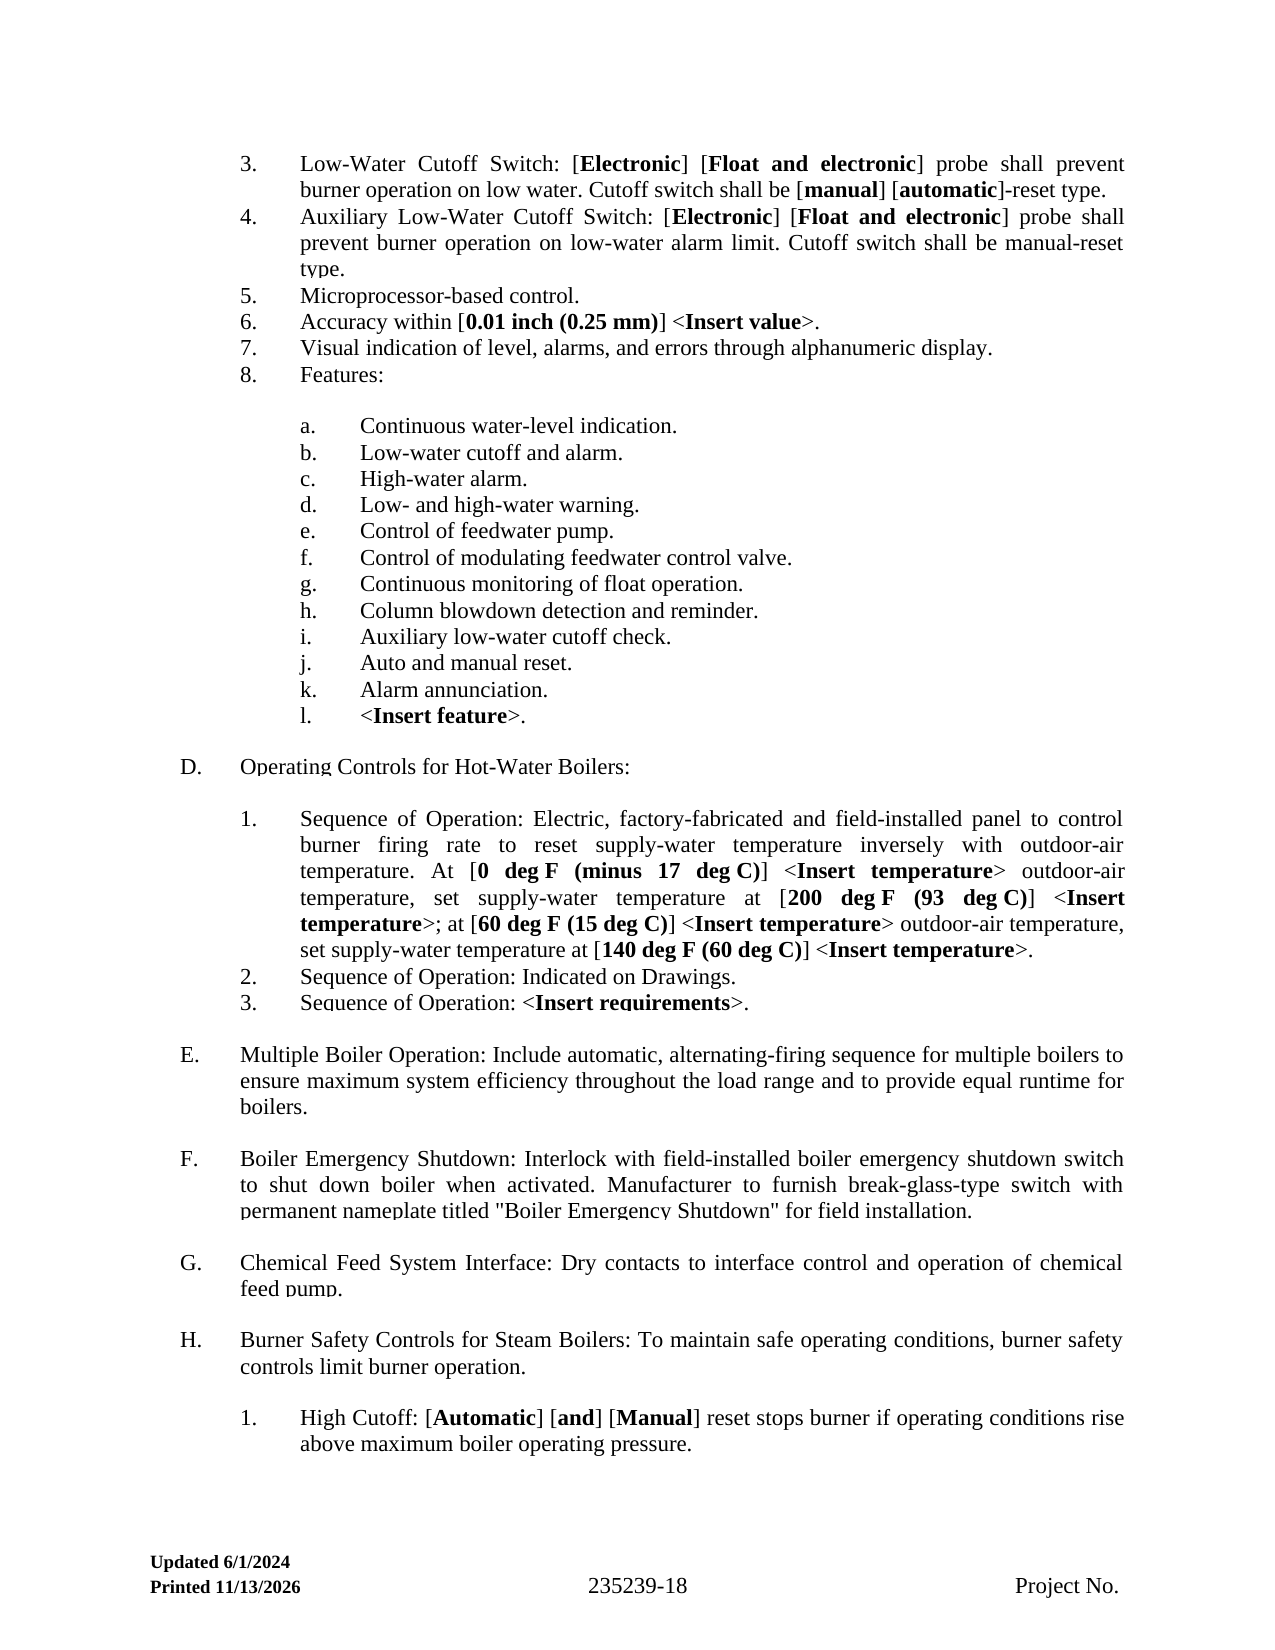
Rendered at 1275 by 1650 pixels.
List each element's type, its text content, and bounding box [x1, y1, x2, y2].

text Accuracy within [0.01 inch (0.25 mm)] <Insert value>. [240, 308, 1125, 334]
text Auxiliary Low-Water Cutoff Switch: [Electronic] [Float and electronic] probe shall prevent burner operation on low-water alarm limit. Cutoff switch shall be manual-reset type. [240, 203, 1125, 278]
text Boiler Emergency Shutdown: Interlock with field-installed boiler emergency shutdown switch to shut down boiler when activated. Manufacturer to furnish break-glass-type switch with permanent nameplate titled "Boiler Emergency Shutdown" for field installation. [180, 1145, 1125, 1220]
text Control of feedwater pump. [300, 518, 1125, 544]
text Auto and manual reset. [300, 649, 1125, 676]
text Features: [240, 361, 1125, 383]
text High-water alarm. [300, 465, 1125, 491]
text Alarm annunciation. [300, 676, 1125, 702]
text Control of modulating feedwater control valve. [300, 544, 1125, 570]
text Low- and high-water warning. [300, 491, 1125, 518]
text <Insert feature>. [300, 702, 1125, 724]
text Microprocessor-based control. [240, 282, 1125, 308]
text Sequence of Operation: Electric, factory-fabricated and field-installed panel to control burner firing rate to reset supply-water temperature inversely with outdoor-air temperature. At [0 deg F (minus 17 deg C)] <Insert temperature> outdoor-air temperature, set supply-water temperature at [200 deg F (93 deg C)] <Insert temperature>; at [60 deg F (15 deg C)] <Insert temperature> outdoor-air temperature, set supply-water temperature at [140 deg F (60 deg C)] <Insert temperature>. [240, 805, 1125, 963]
text Operating Controls for Hot-Water Boilers: [180, 753, 1125, 776]
text Chemical Feed System Interface: Dry contacts to interface control and operation of chemical feed pump. [180, 1249, 1125, 1297]
text Low-water cutoff and alarm. [300, 438, 1125, 465]
text Sequence of Operation: Indicated on Drawings. [240, 963, 1125, 989]
text Continuous water-level indication. [300, 412, 1125, 438]
text Column blowdown detection and reminder. [300, 597, 1125, 623]
text Sequence of Operation: <Insert requirements>. [240, 989, 1125, 1011]
text Low-Water Cutoff Switch: [Electronic] [Float and electronic] probe shall prevent burner operation on low water. Cutoff switch shall be [manual] [automatic]-reset type. [240, 150, 1125, 203]
text High Cutoff: [Automatic] [and] [Manual] reset stops burner if operating conditions rise above maximum boiler operating pressure. [240, 1404, 1125, 1457]
text Burner Safety Controls for Steam Boilers: To maintain safe operating conditions, burner safety controls limit burner operation. [180, 1326, 1125, 1379]
text Auxiliary low-water cutoff check. [300, 623, 1125, 649]
text Multiple Boiler Operation: Include automatic, alternating-firing sequence for multiple boilers to ensure maximum system efficiency throughout the load range and to provide equal runtime for boilers. [180, 1041, 1125, 1116]
text Visual indication of level, alarms, and errors through alphanumeric display. [240, 334, 1125, 361]
text Continuous monitoring of float operation. [300, 570, 1125, 597]
